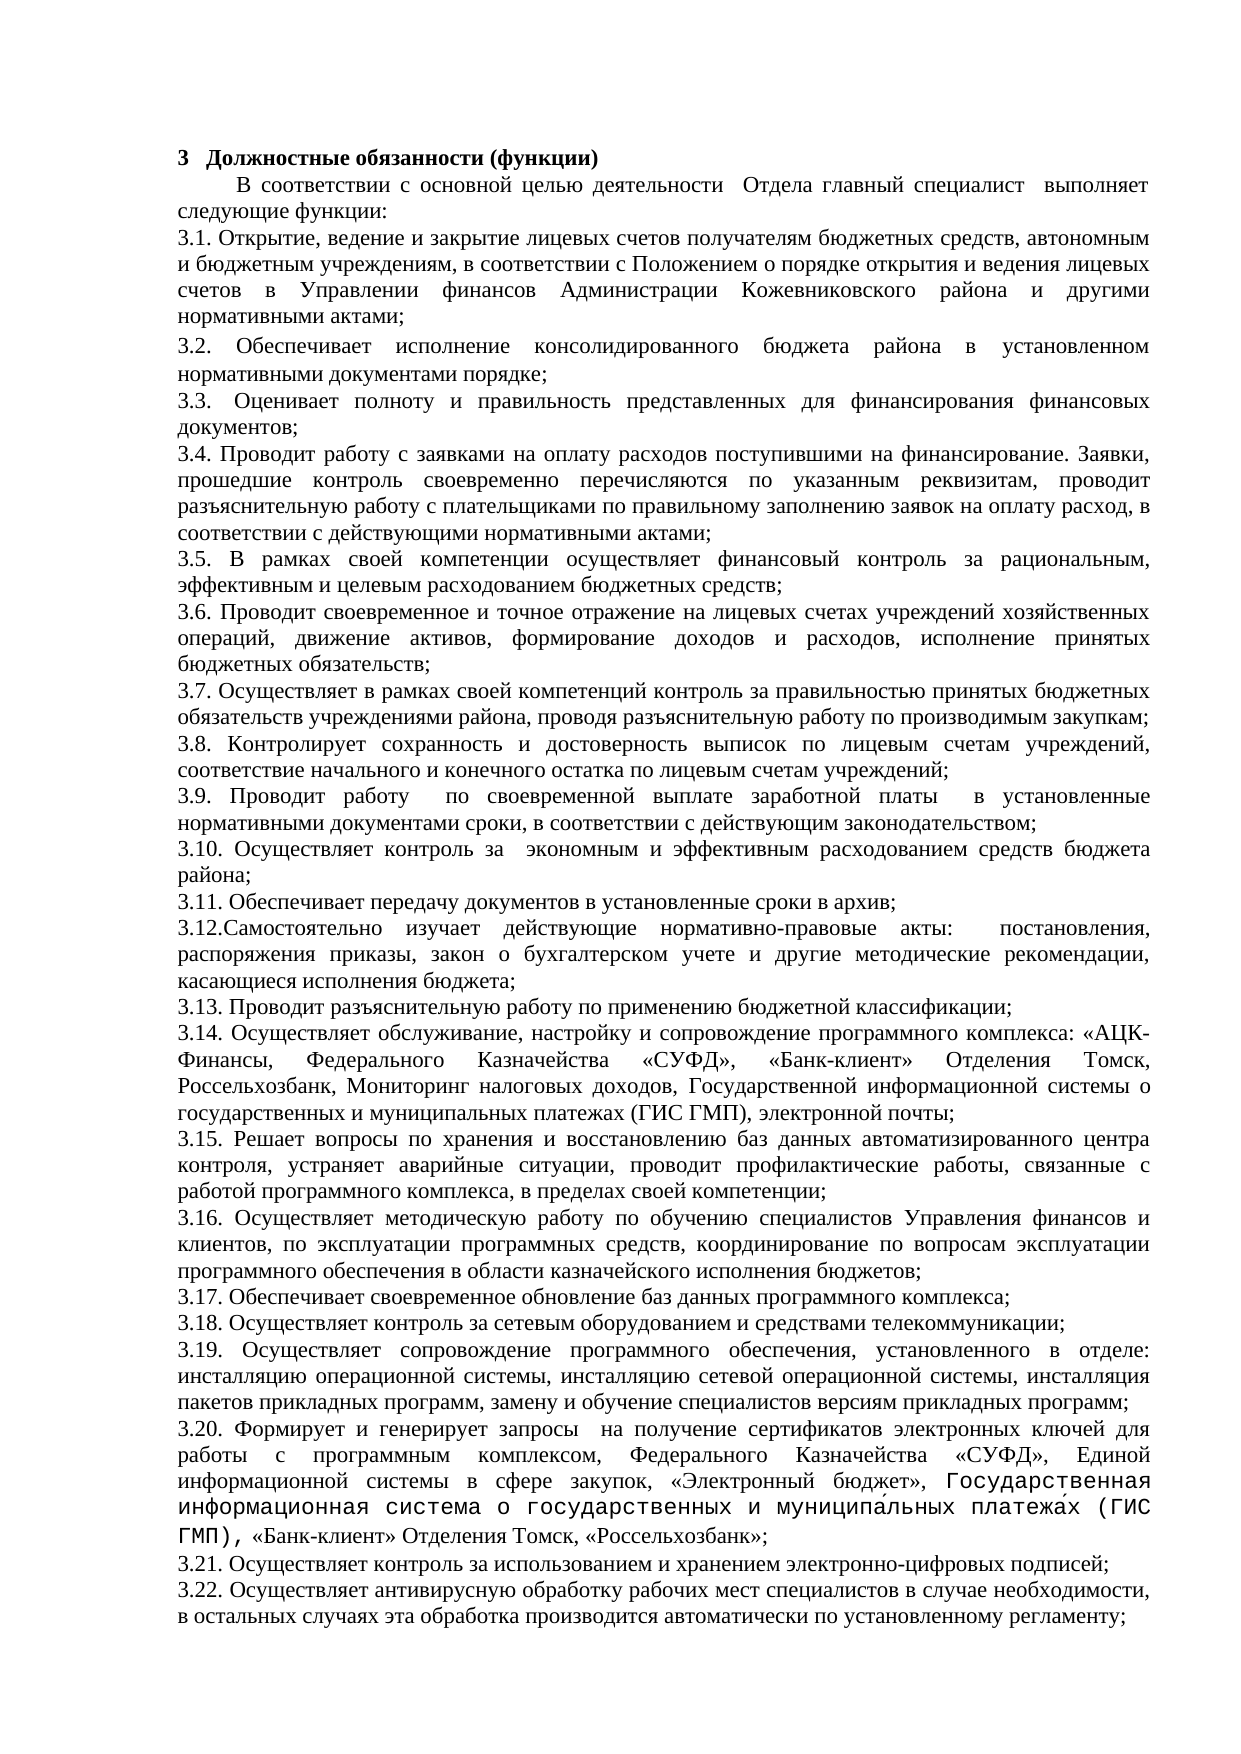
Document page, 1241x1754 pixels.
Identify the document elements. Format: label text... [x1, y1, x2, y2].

text 3.9. Проводит работу по своевременной выплате заработной платы в установленные нормативными документами сроки, в соответствии с действующим законодательством; [177, 782, 1152, 835]
text 3.17. Обеспечивает своевременное обновление баз данных программного комплекса; [177, 1283, 1152, 1309]
text 3.7. Осуществляет в рамках своей компетенций контроль за правильностью принятых бюджетных обязательств учреждениями района, проводя разъяснительную работу по производимым закупкам; [177, 677, 1152, 729]
text 3.18. Осуществляет контроль за сетевым оборудованием и средствами телекоммуникации; [177, 1309, 1152, 1336]
text 3.2. Обеспечивает исполнение консолидированного бюджета района в установленном нормативными документами порядке; [177, 331, 1149, 387]
text 3.20. Формирует и генерирует запросы на получение сертификатов электронных ключей для работы с программным комплексом, Федерального Казначейства «СУФД», Единой информационной системы в сфере закупок, «Электронный бюджет», Государственная информационная система о государственных и муниципа́льных платежа́х (ГИС ГМП), «Банк-клиент» Отделения Томск, «Россельхозбанк»; [177, 1415, 1152, 1550]
text 3.16. Осуществляет методическую работу по обучению специалистов Управления финансов и клиентов, по эксплуатации программных средств, координирование по вопросам эксплуатации программного обеспечения в области казначейского исполнения бюджетов; [177, 1204, 1152, 1283]
text 3.22. Осуществляет антивирусную обработку рабочих мест специалистов в случае необходимости, в остальных случаях эта обработка производится автоматически по установленному регламенту; [177, 1576, 1152, 1629]
text 3.5. В рамках своей компетенции осуществляет финансовый контроль за рациональным, эффективным и целевым расходованием бюджетных средств; [177, 545, 1152, 598]
text 3.12.Самостоятельно изучает действующие нормативно-правовые акты: постановления, распоряжения приказы, закон о бухгалтерском учете и другие методические рекомендации, касающиеся исполнения бюджета; [177, 914, 1152, 993]
text 3.13. Проводит разъяснительную работу по применению бюджетной классификации; [177, 993, 1152, 1019]
text 3.15. Решает вопросы по хранения и восстановлению баз данных автоматизированного центра контроля, устраняет аварийные ситуации, проводит профилактические работы, связанные с работой программного комплекса, в пределах своей компетенции; [177, 1125, 1152, 1204]
text 3.3. Оценивает полноту и правильность представленных для финансирования финансовых документов; [177, 387, 1152, 440]
text 3.21. Осуществляет контроль за использованием и хранением электронно-цифровых подписей; [177, 1550, 1152, 1576]
text 3.14. Осуществляет обслуживание, настройку и сопровождение программного комплекса: «АЦК- Финансы, Федерального Казначейства «СУФД», «Банк-клиент» Отделения Томск, Россельхозбанк, Мониторинг налоговых доходов, Государственной информационной системы о государственных и муниципальных платежах (ГИС ГМП), электронной почты; [177, 1019, 1152, 1125]
text 3.11. Обеспечивает передачу документов в установленные сроки в архив; [177, 888, 1152, 914]
text 3.1. Открытие, ведение и закрытие лицевых счетов получателям бюджетных средств, автономным и бюджетным учреждениям, в соответствии с Положением о порядке открытия и ведения лицевых счетов в Управлении финансов Администрации Кожевниковского района и другими нормативными актами; [177, 223, 1152, 329]
text 3.8. Контролирует сохранность и достоверность выписок по лицевым счетам учреждений, соответствие начального и конечного остатка по лицевым счетам учреждений; [177, 729, 1152, 782]
text 3.6. Проводит своевременное и точное отражение на лицевых счетах учреждений хозяйственных операций, движение активов, формирование доходов и расходов, исполнение принятых бюджетных обязательств; [177, 598, 1152, 677]
text 3.19. Осуществляет сопровождение программного обеспечения, установленного в отделе: инсталляцию операционной системы, инсталляцию сетевой операционной системы, инсталляция пакетов прикладных программ, замену и обучение специалистов версиям прикладных программ; [177, 1336, 1152, 1415]
text В соответствии с основной целью деятельности Отдела главный специалист выполняет следующие функции: [177, 171, 1152, 223]
text 3.4. Проводит работу с заявками на оплату расходов поступившими на финансирование. Заявки, прошедшие контроль своевременно перечисляются по указанным реквизитам, проводит разъяснительную работу с плательщиками по правильному заполнению заявок на оплату расход, в соответствии с действующими нормативными актами; [177, 440, 1152, 545]
text 3.10. Осуществляет контроль за экономным и эффективным расходованием средств бюджета района; [177, 835, 1152, 888]
text 3 Должностные обязанности (функции) [177, 144, 1152, 171]
